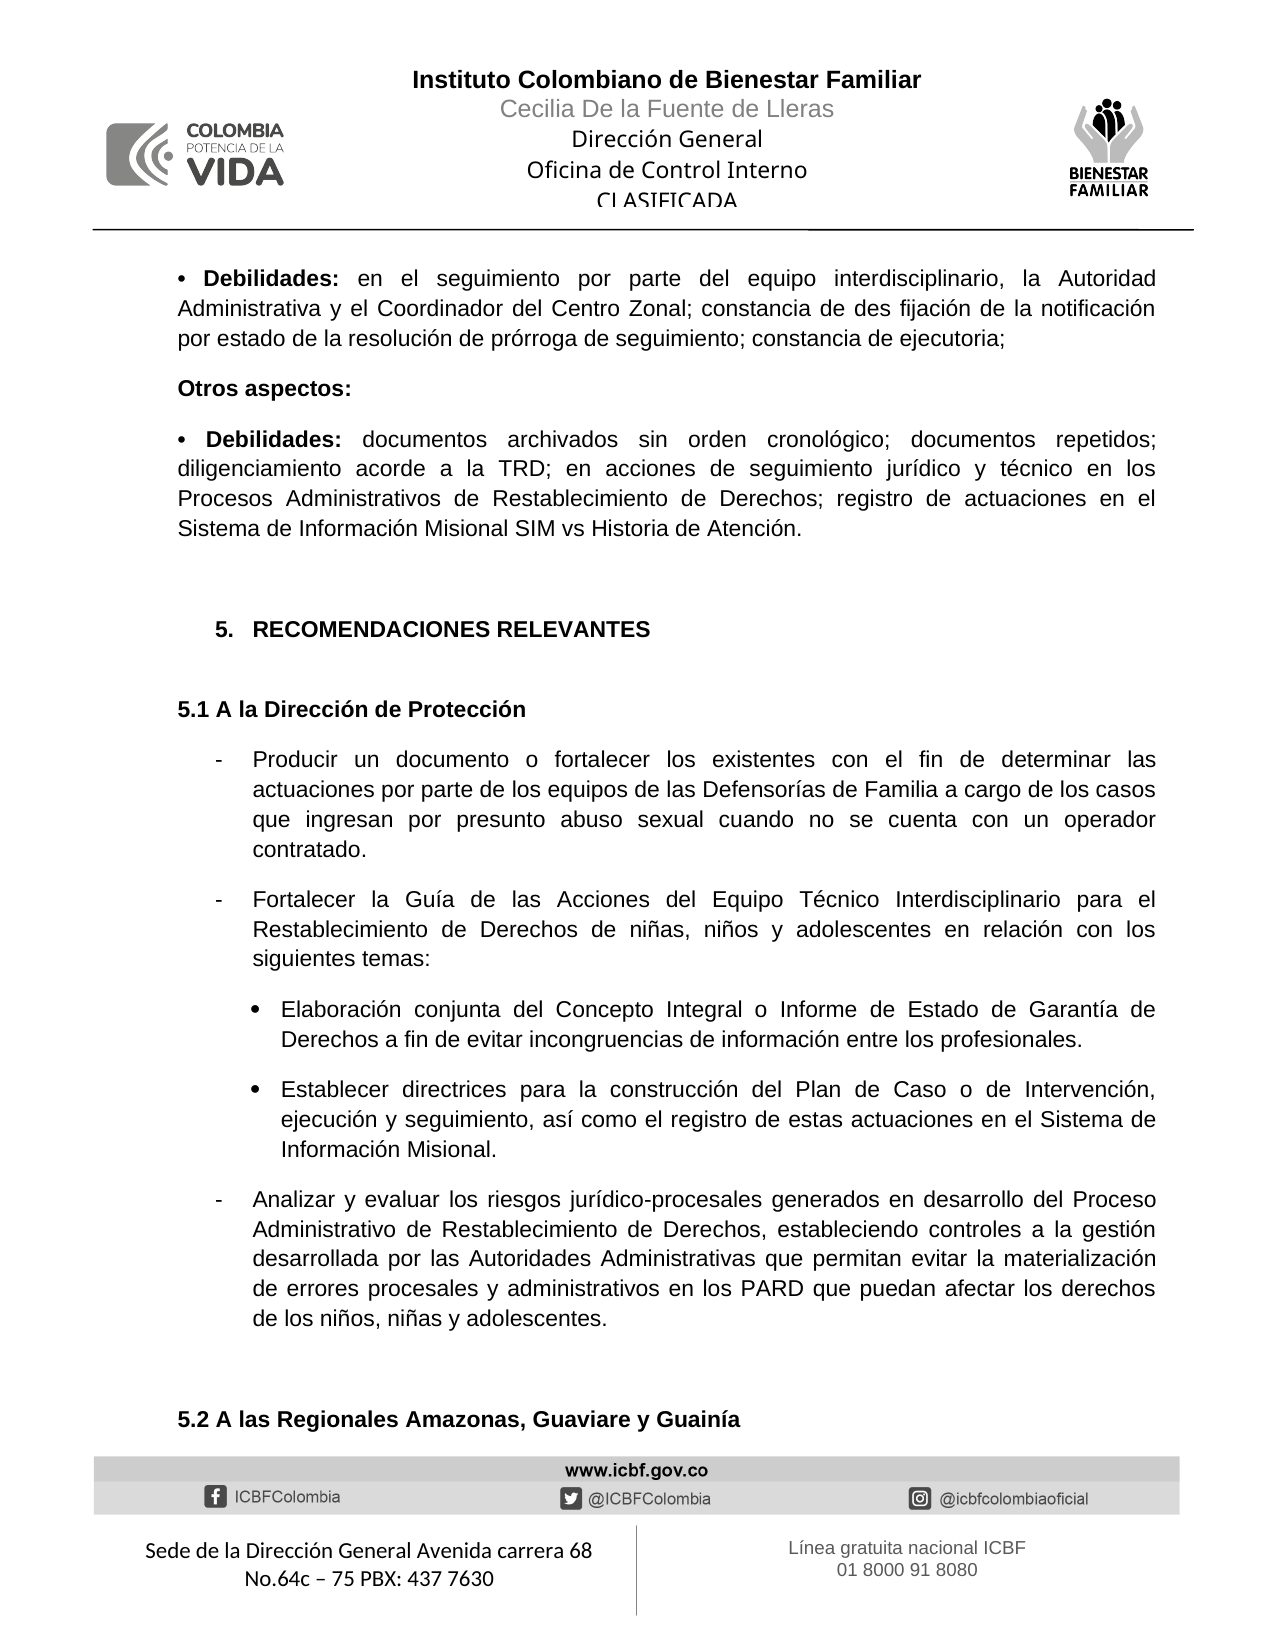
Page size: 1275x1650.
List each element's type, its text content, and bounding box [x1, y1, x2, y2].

list RECOMENDACIONES RELEVANTES [215, 616, 1157, 642]
list Establecer directrices para la construcción del Plan de Caso o de Intervención, ejecución y seguimiento, así como el registro de estas actuaciones en el Sistema de Información Misional. [251, 1076, 1157, 1162]
text 5.2 A las Regionales Amazonas, Guaviare y Guainía [177, 1406, 1157, 1432]
list Producir un documento o fortalecer los existentes con el fin de determinar las actuaciones por parte de los equipos de las Defensorías de Familia a cargo de los casos que ingresan por presunto abuso sexual cuando no se cuenta con un operador contratado. [215, 746, 1157, 862]
picture [94, 111, 296, 199]
list Fortalecer la Guía de las Acciones del Equipo Técnico Interdisciplinario para el Restablecimiento de Derechos de niñas, niños y adolescentes en relación con los siguientes temas: [215, 886, 1157, 972]
text • Debilidades: documentos archivados sin orden cronológico; documentos repetidos; diligenciamiento acorde a la TRD; en acciones de seguimiento jurídico y técnico en los Procesos Administrativos de Restablecimiento de Derechos; registro de actuaciones en el Sistema de Información Misional SIM vs Historia de Atención. [177, 426, 1157, 541]
text 5.1 A la Dirección de Protección [177, 696, 1157, 722]
text • Debilidades: en el seguimiento por parte del equipo interdisciplinario, la Autoridad Administrativa y el Coordinador del Centro Zonal; constancia de des fijación de la notificación por estado de la resolución de prórroga de seguimiento; constancia de ejecutoria; [177, 265, 1157, 351]
list Elaboración conjunta del Concepto Integral o Informe de Estado de Garantía de Derechos a fin de evitar incongruencias de información entre los profesionales. [251, 996, 1157, 1052]
text Otros aspectos: [177, 375, 1157, 401]
list Analizar y evaluar los riesgos jurídico-procesales generados en desarrollo del Proceso Administrativo de Restablecimiento de Derechos, estableciendo controles a la gestión desarrollada por las Autoridades Administrativas que permitan evitar la materialización de errores procesales y administrativos en los PARD que puedan afectar los derechos de los niños, niñas y adolescentes. [215, 1186, 1157, 1331]
picture [90, 1431, 1182, 1640]
picture [1061, 93, 1157, 202]
